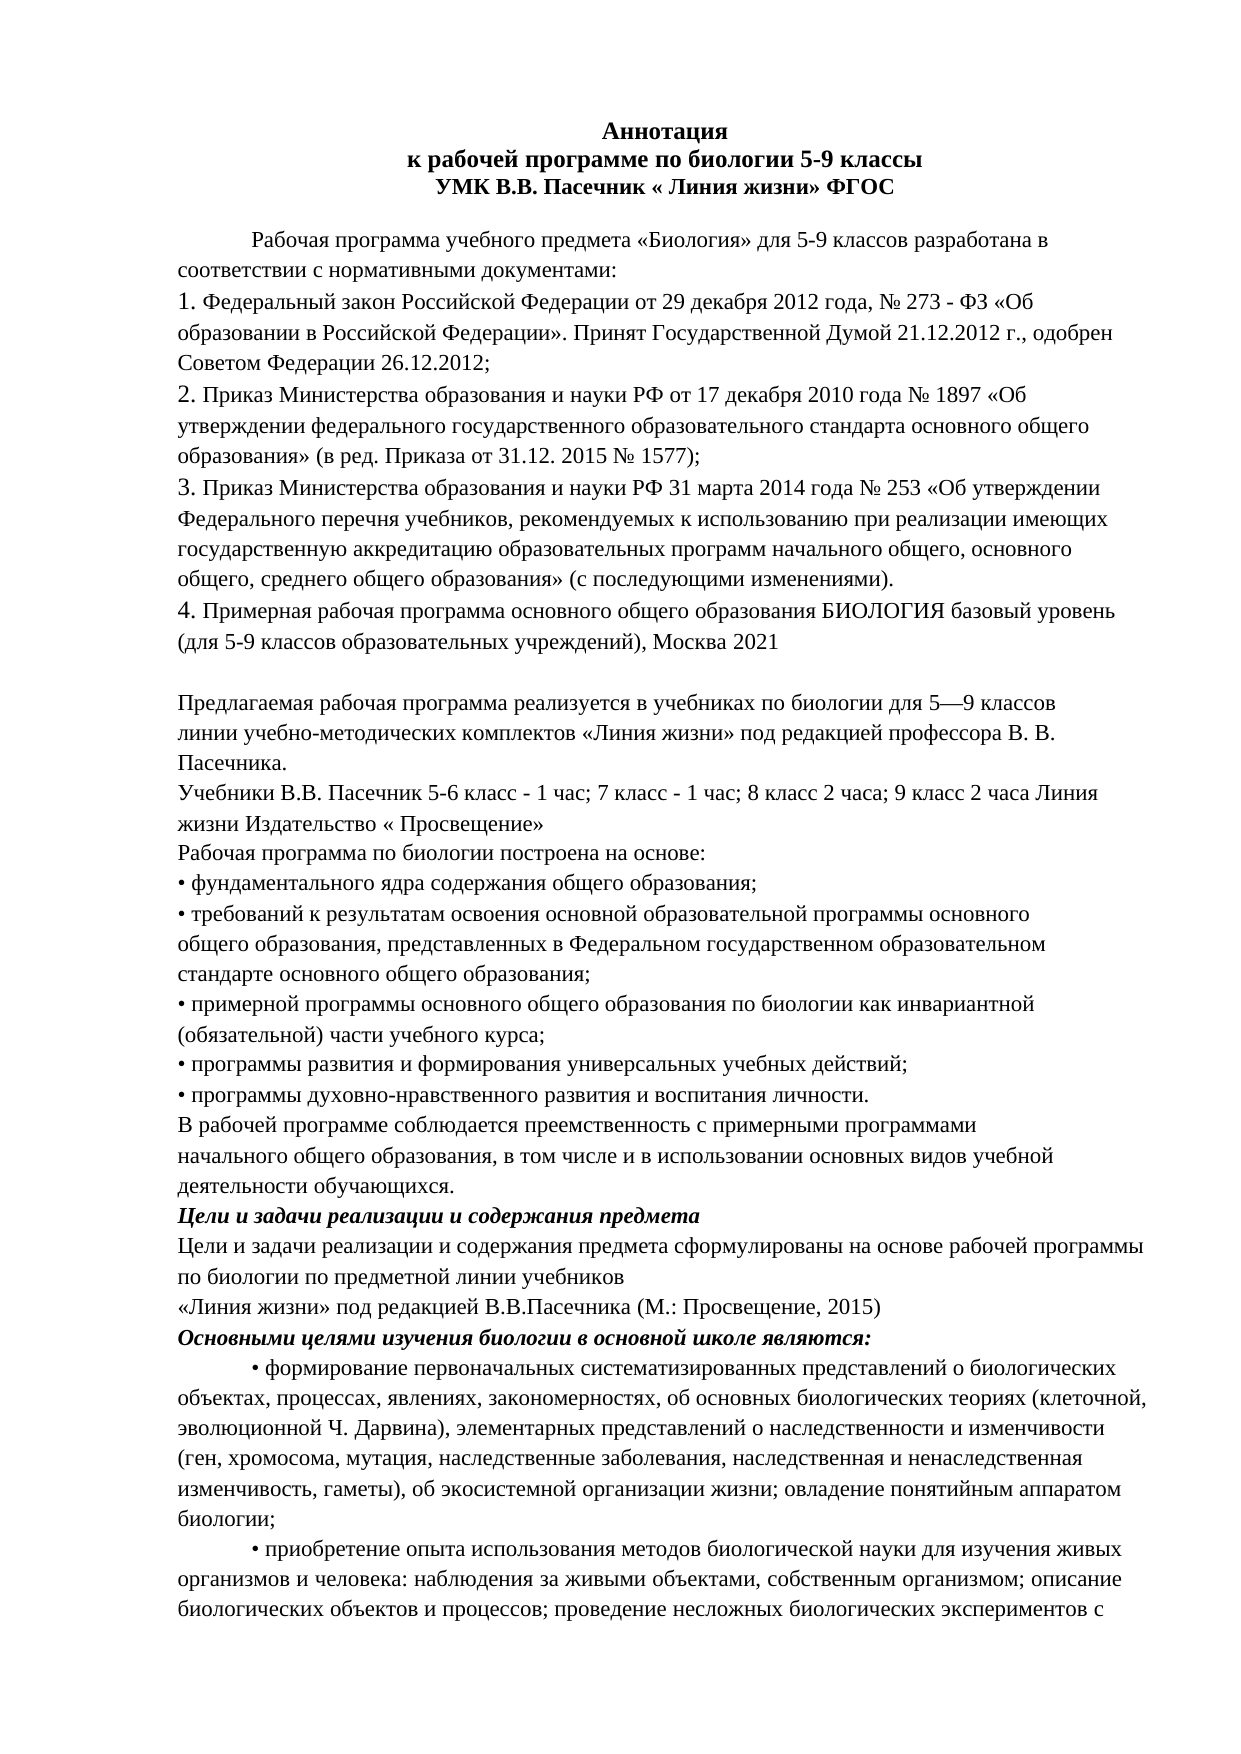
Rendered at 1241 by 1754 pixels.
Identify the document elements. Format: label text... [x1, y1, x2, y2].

list требований к результатам освоения основной образовательной программы основного общего образования, представленных в Федеральном государственном образовательном стандарте основного общего образования; [177, 900, 1047, 986]
text Рабочая программа по биологии построена на основе: [177, 840, 1163, 866]
list программы духовно-нравственного развития и воспитания личности. [177, 1081, 1163, 1108]
text Предлагаемая рабочая программа реализуется в учебниках по биологии для 5—9 классов линии учебно-методических комплектов «Линия жизни» под редакцией профессора В. В. Пасечника. [177, 689, 1057, 776]
title Аннотация [405, 116, 924, 144]
text «Линия жизни» под редакцией В.В.Пасечника (М.: Просвещение, 2015) [177, 1293, 1163, 1319]
text Цели и задачи реализации и содержания предмета сформулированы на основе рабочей программы по биологии по предметной линии учебников [177, 1233, 1147, 1289]
text начального общего образования, в том числе и в использовании основных видов учебной деятельности обучающихся. [177, 1142, 1056, 1198]
list Примерная рабочая программа основного общего образования БИОЛОГИЯ базовый уровень (для 5-9 классов образовательных учреждений), Москва 2021 [177, 596, 1117, 654]
list формирование первоначальных систематизированных представлений о биологических объектах, процессах, явлениях, закономерностях, об основных биологических теориях (клеточной, эволюционной Ч. Дарвина), элементарных представлений о наследственности и изменчивости [177, 1354, 1149, 1441]
text утверждении федерального государственного образовательного стандарта основного общего образования» (в ред. Приказа от 31.12. 2015 № 1577); [177, 412, 1092, 468]
list приобретение опыта использования методов биологической науки для изучения живых организмов и человека: наблюдения за живыми объектами, собственным организмом; описание биологических объектов и процессов; проведение несложных биологических экспериментов с [177, 1535, 1123, 1622]
text (ген, хромосома, мутация, наследственные заболевания, наследственная и ненаследственная изменчивость, гаметы), об экосистемной организации жизни; овладение понятийным аппаратом биологии; [177, 1444, 1124, 1531]
subtitle УМК В.В. Пасечник « Линия жизни» ФГОС [433, 173, 896, 200]
text В рабочей программе соблюдается преемственность с примерными программами [177, 1112, 1163, 1138]
list Приказ Министерства образования и науки РФ 31 марта 2014 года № 253 «Об утверждении Федерального перечня учебников, рекомендуемых к использованию при реализации имеющих государственную аккредитацию образовательных программ начального общего, основного общего, среднего общего образования» (с последующими изменениями). [177, 472, 1110, 592]
list фундаментального ядра содержания общего образования; [177, 869, 1163, 896]
list Приказ Министерства образования и науки РФ от 17 декабря 2010 года № 1897 «Об [177, 379, 1163, 408]
title к рабочей программе по биологии 5-9 классы [405, 144, 924, 173]
subtitle Цели и задачи реализации и содержания предмета [177, 1203, 1163, 1229]
text Учебники В.В. Пасечник 5-6 класс - 1 час; 7 класс - 1 час; 8 класс 2 часа; 9 класс 2 часа Линия жизни Издательство « Просвещение» [177, 779, 1101, 836]
subtitle Основными целями изучения биологии в основной школе являются: [177, 1324, 1163, 1350]
text Рабочая программа учебного предмета «Биология» для 5-9 классов разработана в соответствии с нормативными документами: [177, 226, 1051, 282]
list программы развития и формирования универсальных учебных действий; [177, 1051, 1163, 1077]
list Федеральный закон Российской Федерации от 29 декабря 2012 года, № 273 - ΦЗ «Об образовании в Российской Федерации». Принят Государственной Думой 21.12.2012 г., одобрен Советом Федерации 26.12.2012; [177, 286, 1115, 375]
list примерной программы основного общего образования по биологии как инвариантной (обязательной) части учебного курса; [177, 990, 1037, 1047]
